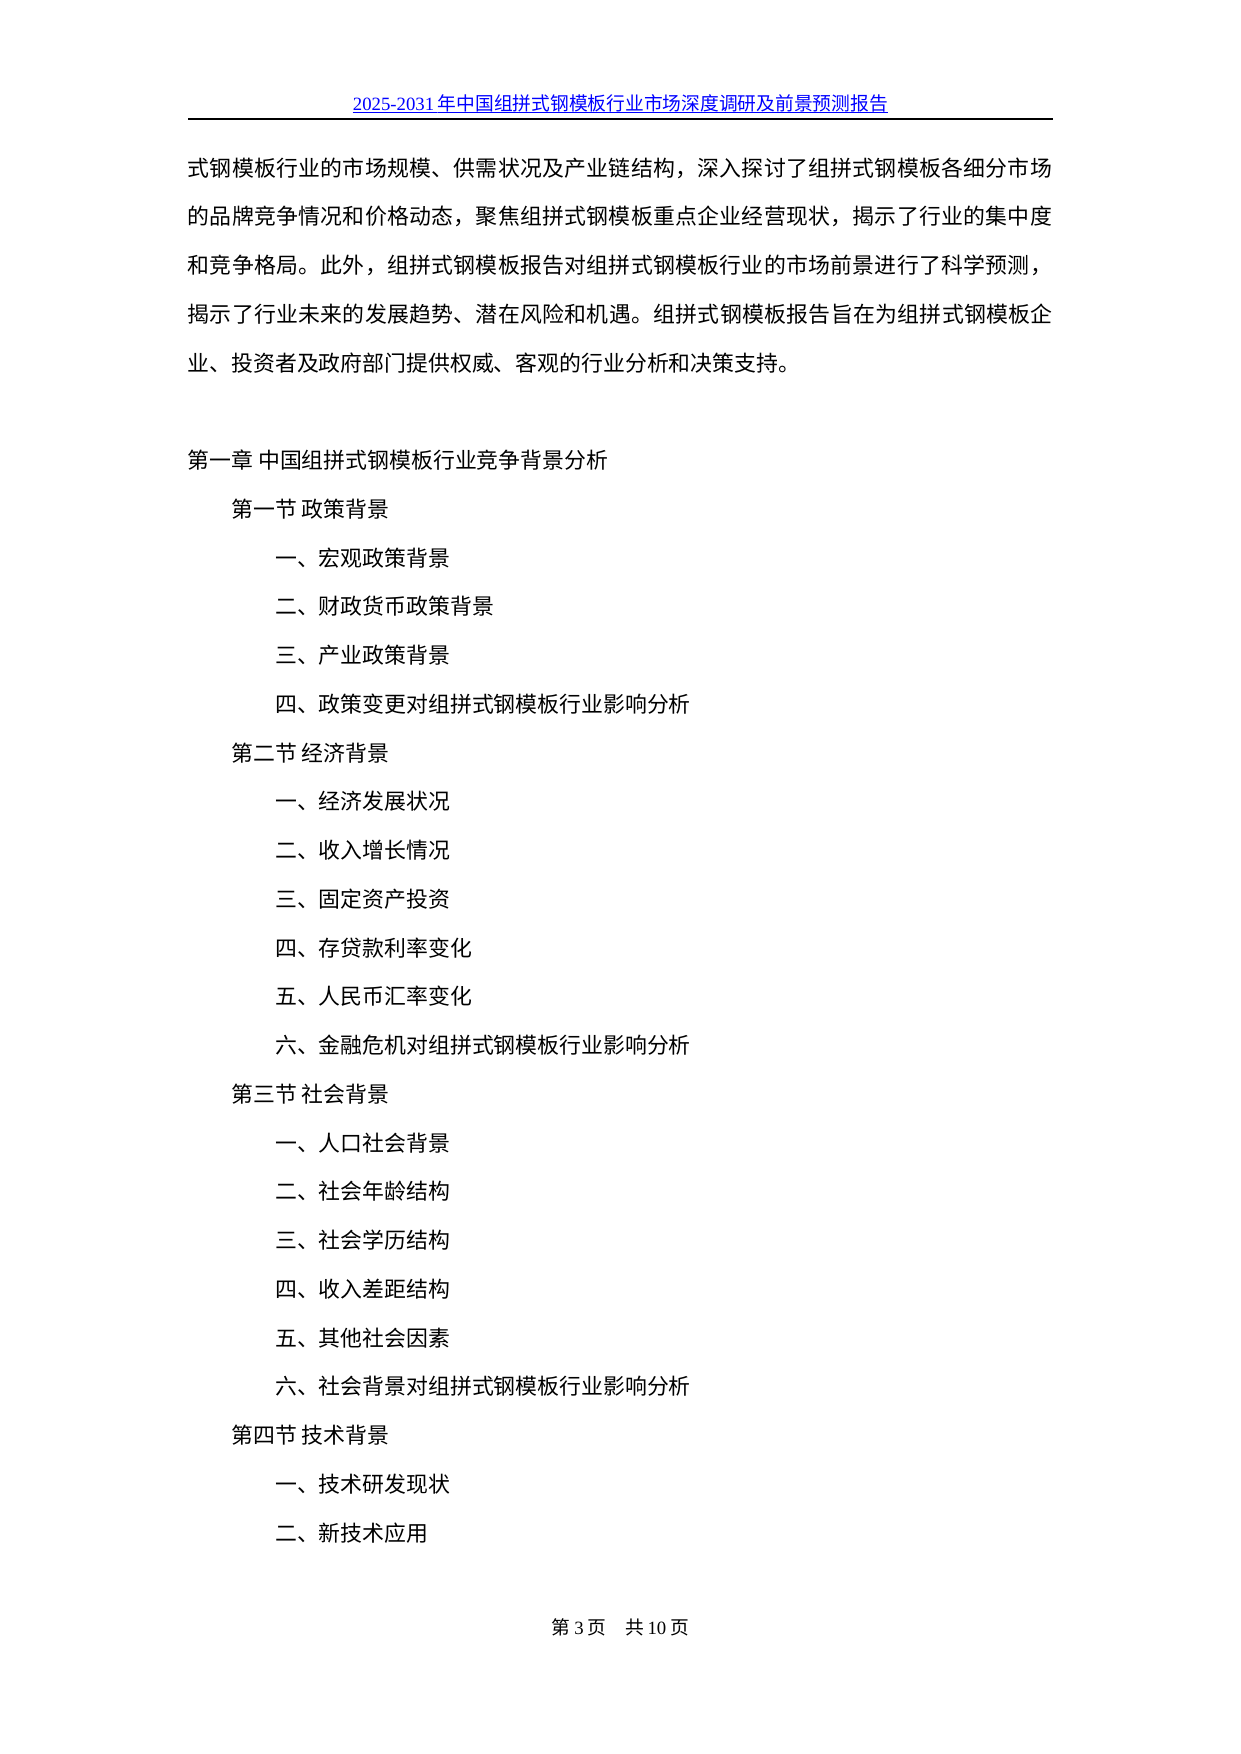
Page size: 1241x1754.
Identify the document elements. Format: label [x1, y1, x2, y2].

text [187, 150, 1053, 1548]
